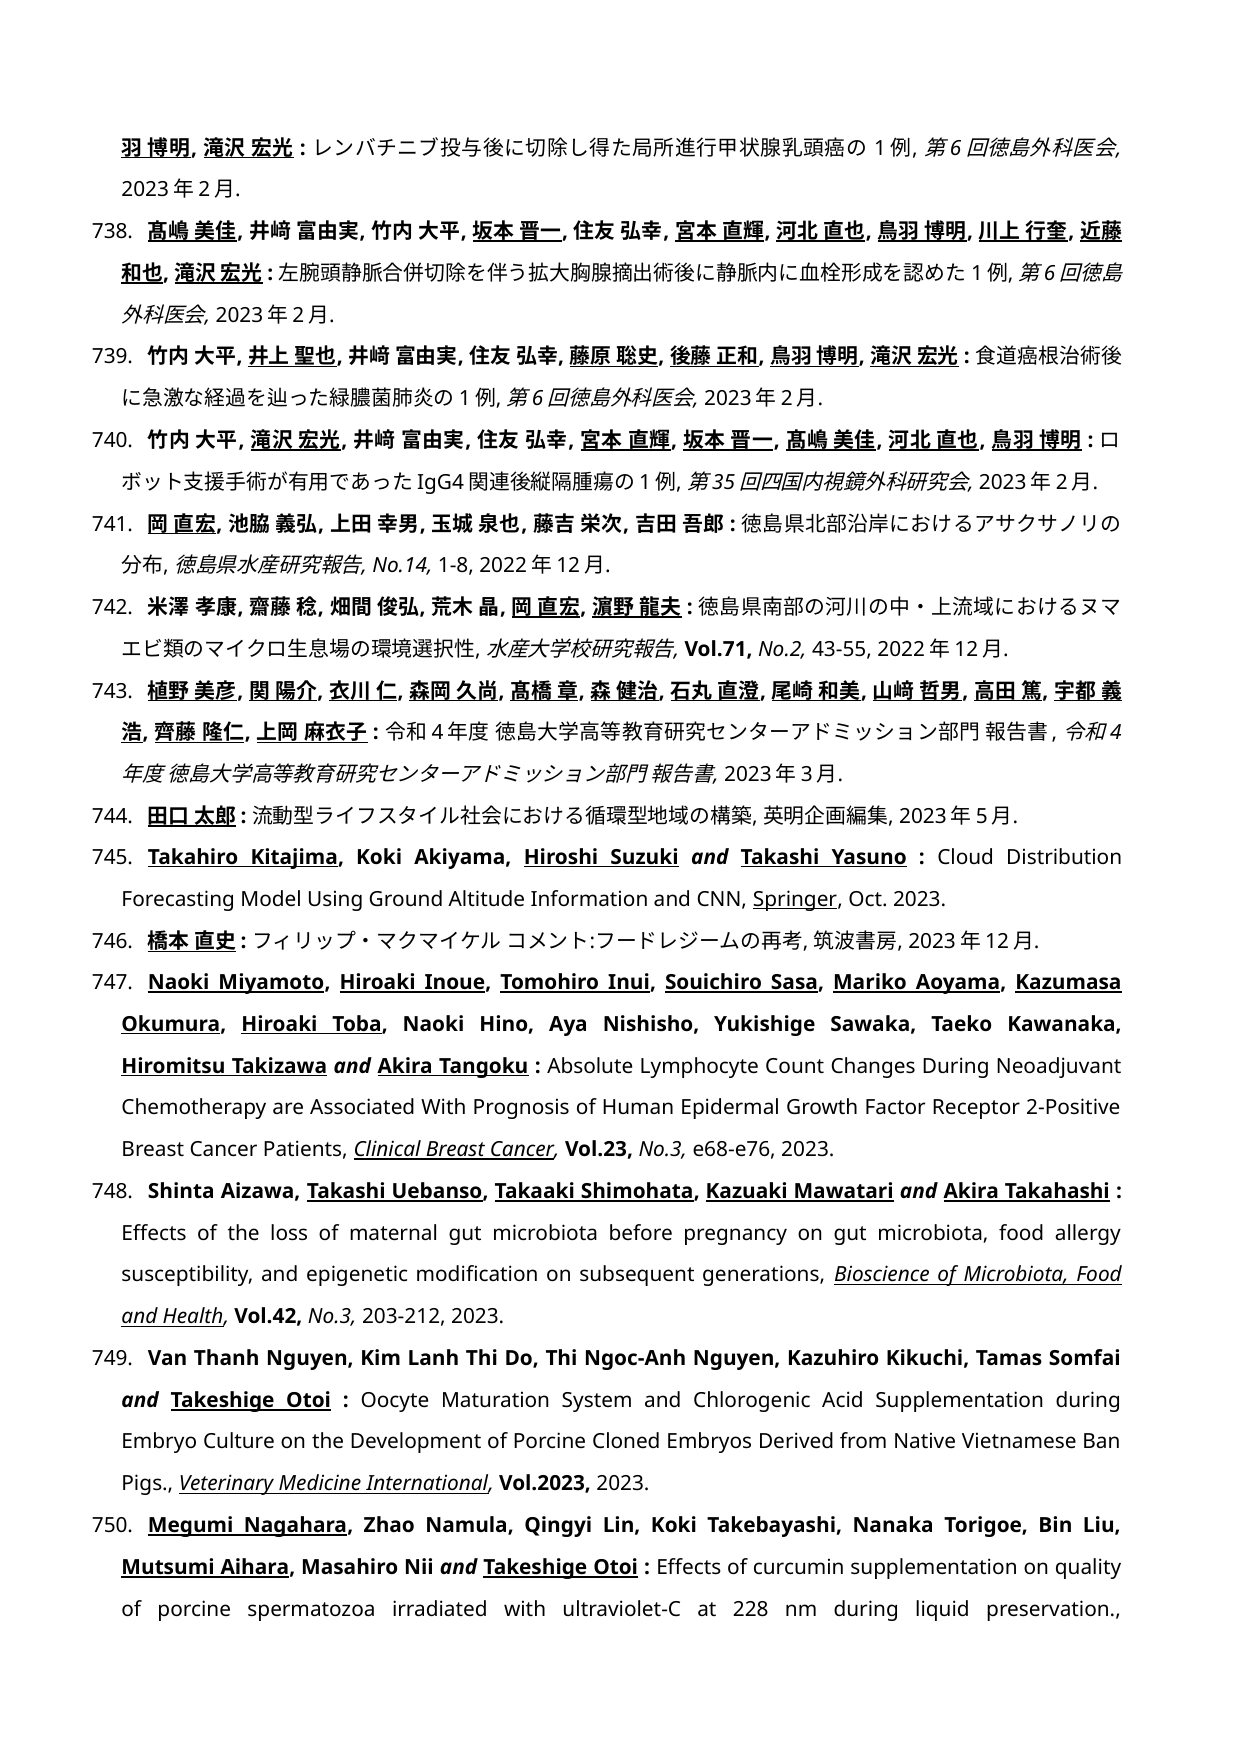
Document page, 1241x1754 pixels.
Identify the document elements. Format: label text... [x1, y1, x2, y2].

list 岡 直宏, 池脇 義弘, 上田 幸男, 玉城 泉也, 藤吉 栄次, 吉田 吾郎 : 徳島県北部沿岸におけるアサクサノリの分布, 徳島県水産研究報告, No.14, 1-8, 2022年12月. [92, 501, 1122, 584]
list 植野 美彦, 関 陽介, 衣川 仁, 森岡 久尚, 髙橋 章, 森 健治, 石丸 直澄, 尾崎 和美, 山﨑 哲男, 高田 篤, 宇都 義浩, 齊藤 隆仁, 上岡 麻衣子 : 令和4年度 徳島大学高等教育研究センターアドミッション部門 報告書, 令和4年度 徳島大学高等教育研究センターアドミッション部門 報告書, 2023年3月. [92, 668, 1122, 793]
list Shinta Aizawa, Takashi Uebanso, Takaaki Shimohata, Kazuaki Mawatari and Akira Takahashi : Effects of the loss of maternal gut microbiota before pregnancy on gut microbiota, food allergy susceptibility, and epigenetic modification on subsequent generations, Bioscience of Microbiota, Food and Health, Vol.42, No.3, 203-212, 2023. [92, 1169, 1122, 1336]
list 田口 太郎 : 流動型ライフスタイル社会における循環型地域の構築, 英明企画編集, 2023年5月. [92, 793, 1122, 835]
list 橋本 直史 : フィリップ・マクマイケル コメント:フードレジームの再考, 筑波書房, 2023年12月. [92, 919, 1122, 961]
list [92, 125, 1122, 209]
list Naoki Miyamoto, Hiroaki Inoue, Tomohiro Inui, Souichiro Sasa, Mariko Aoyama, Kazumasa Okumura, Hiroaki Toba, Naoki Hino, Aya Nishisho, Yukishige Sawaka, Taeko Kawanaka, Hiromitsu Takizawa and Akira Tangoku : Absolute Lymphocyte Count Changes During Neoadjuvant Chemotherapy are Associated With Prognosis of Human Epidermal Growth Factor Receptor 2-Positive Breast Cancer Patients, Clinical Breast Cancer, Vol.23, No.3, e68-e76, 2023. [92, 961, 1122, 1169]
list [92, 1503, 1122, 1629]
list 竹内 大平, 井上 聖也, 井﨑 富由実, 住友 弘幸, 藤原 聡史, 後藤 正和, 鳥羽 博明, 滝沢 宏光 : 食道癌根治術後に急激な経過を辿った緑膿菌肺炎の1例, 第6回徳島外科医会, 2023年2月. [92, 334, 1122, 417]
list 米澤 孝康, 齋藤 稔, 畑間 俊弘, 荒木 晶, 岡 直宏, 濵野 龍夫 : 徳島県南部の河川の中・上流域におけるヌマエビ類のマイクロ生息場の環境選択性, 水産大学校研究報告, Vol.71, No.2, 43-55, 2022年12月. [92, 584, 1122, 668]
list Takahiro Kitajima, Koki Akiyama, Hiroshi Suzuki and Takashi Yasuno : Cloud Distribution Forecasting Model Using Ground Altitude Information and CNN, Springer, Oct. 2023. [92, 835, 1122, 919]
list 髙嶋 美佳, 井﨑 富由実, 竹内 大平, 坂本 晋一, 住友 弘幸, 宮本 直輝, 河北 直也, 鳥羽 博明, 川上 行奎, 近藤 和也, 滝沢 宏光 : 左腕頭静脈合併切除を伴う拡大胸腺摘出術後に静脈内に血栓形成を認めた1例, 第6回徳島外科医会, 2023年2月. [92, 209, 1122, 334]
list Van Thanh Nguyen, Kim Lanh Thi Do, Thi Ngoc-Anh Nguyen, Kazuhiro Kikuchi, Tamas Somfai and Takeshige Otoi : Oocyte Maturation System and Chlorogenic Acid Supplementation during Embryo Culture on the Development of Porcine Cloned Embryos Derived from Native Vietnamese Ban Pigs., Veterinary Medicine International, Vol.2023, 2023. [92, 1336, 1122, 1503]
list 竹内 大平, 滝沢 宏光, 井﨑 富由実, 住友 弘幸, 宮本 直輝, 坂本 晋一, 髙嶋 美佳, 河北 直也, 鳥羽 博明 : ロボット支援手術が有用であったIgG4関連後縦隔腫瘍の1例, 第35回四国内視鏡外科研究会, 2023年2月. [92, 417, 1122, 501]
